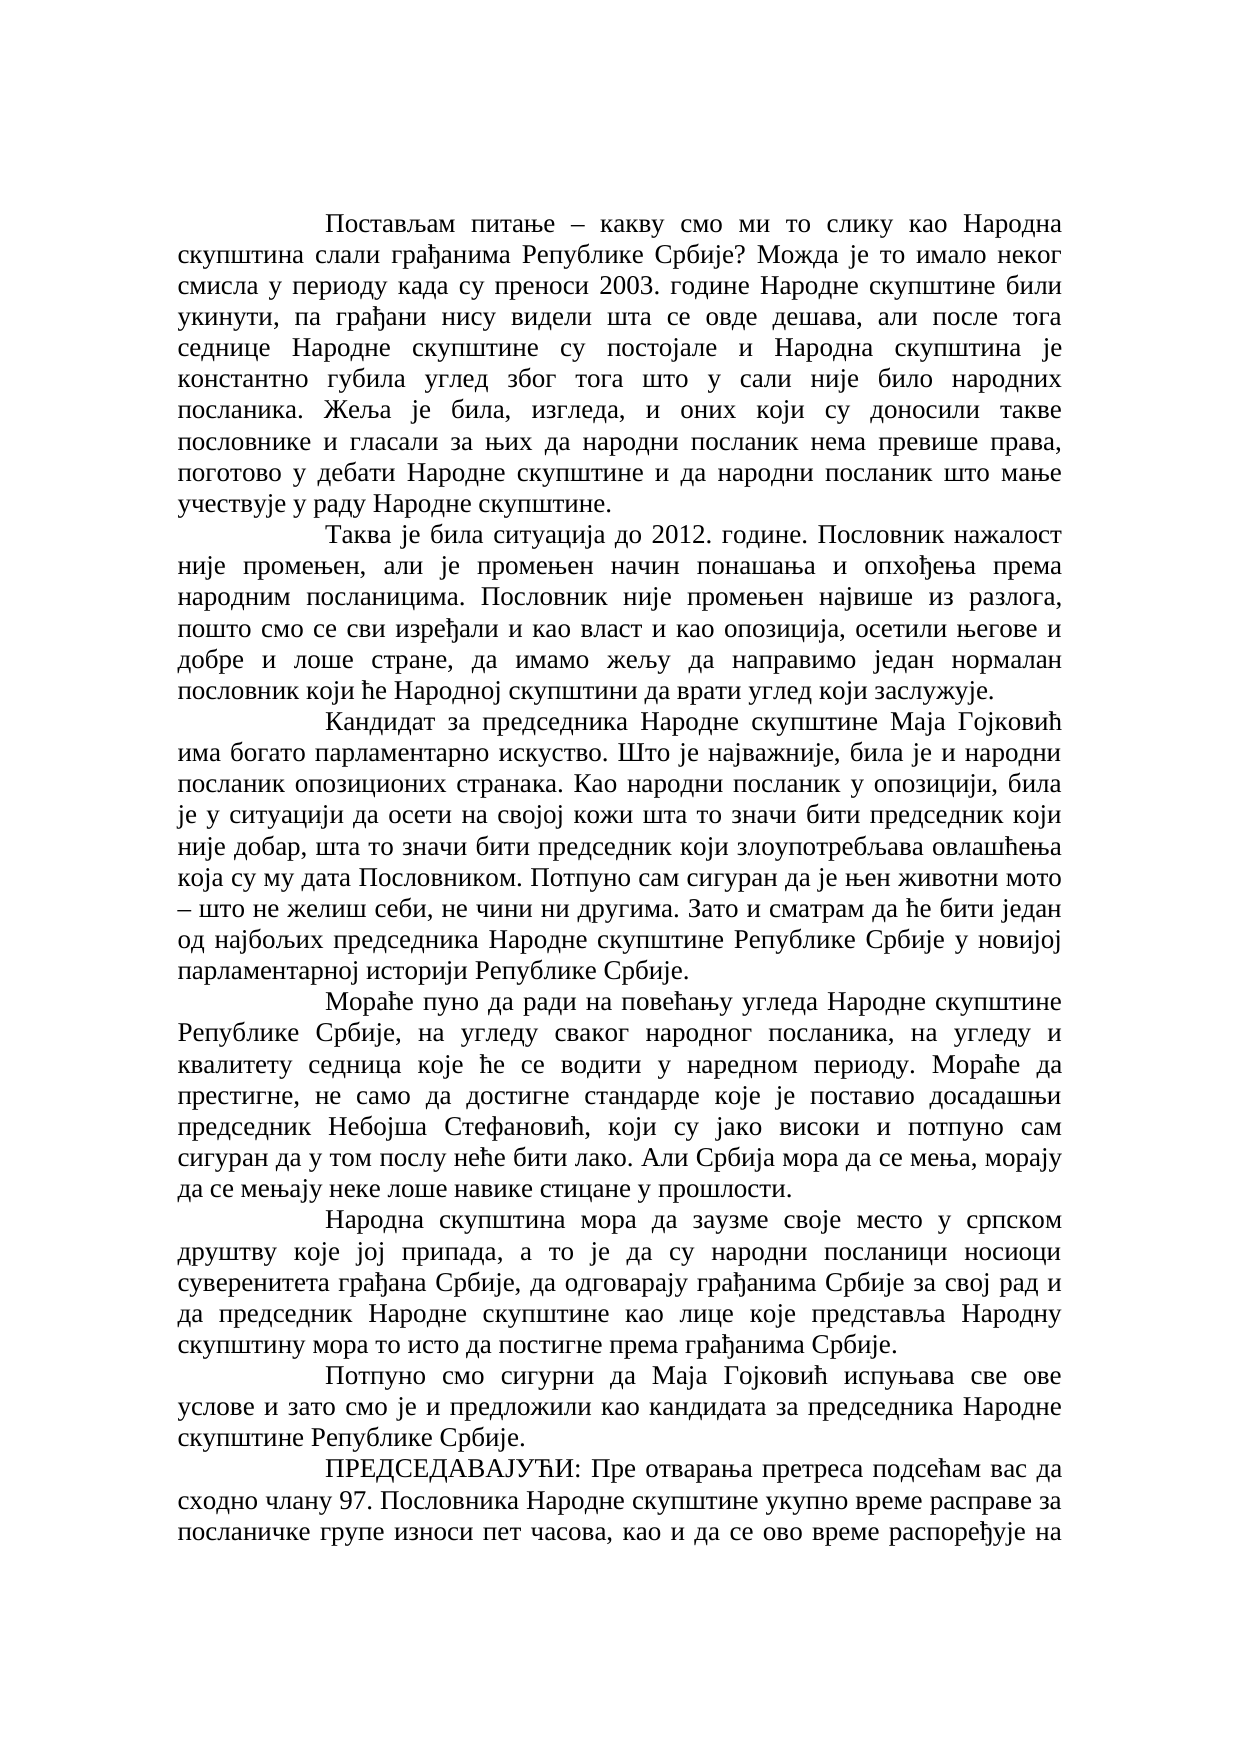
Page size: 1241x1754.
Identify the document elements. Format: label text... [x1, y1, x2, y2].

text Потпуно смо сигурни да Маја Гојковић испуњава све ове услове и зато смо је и предложили као кандидата за председника Народне скупштине Републике Србије. [177, 1359, 1063, 1453]
text Кандидат за председника Народне скупштине Маја Гојковић има богато парламентарно искуство. Што је најважније, била је и народни посланик опозиционих странака. Као народни посланик у опозицији, била је у ситуацији да осети на својој кожи шта то значи бити председник који није добар, шта то значи бити председник који злоупотребљава овлашћења која су му дата Пословником. Потпуно сам сигуран да је њен животни мото – што не желиш себи, не чини ни другима. Зато и сматрам да ће бити један од најбољих председника Народне скупштине Републике Србије у новијој парламентарној историји Републике Србије. [177, 705, 1063, 985]
text Таква је била ситуација до 2012. године. Пословник нажалост није промењен, али је промењен начин понашања и опхођења према народним посланицима. Пословник није промењен највише из разлога, пошто смо се сви изређали и као власт и као опозиција, осетили његове и добре и лоше стране, да имамо жељу да направимо један нормалан пословник који ће Народној скупштини да врати углед који заслужује. [177, 518, 1063, 705]
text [177, 1453, 1063, 1546]
text Народна скупштина мора да заузме своје место у српском друштву које јој припада, а то је да су народни посланици носиоци суверенитета грађана Србије, да одговарају грађанима Србије за свој рад и да председник Народне скупштине као лице које представља Народну скупштину мора то исто да постигне према грађанима Србије. [177, 1203, 1063, 1359]
text Мораће пуно да ради на повећању угледа Народне скупштине Републике Србије, на угледу сваког народног посланика, на угледу и квалитету седница које ће се водити у наредном периоду. Мораће да престигне, не само да достигне стандарде које је поставио досадашњи председник Небојша Стефановић, који су јако високи и потпуно сам сигуран да у том послу неће бити лако. Али Србија мора да се мења, морају да се мењају неке лоше навике стицане у прошлости. [177, 985, 1063, 1203]
text Постављам питање – какву смо ми то слику као Народна скупштина слали грађанима Републике Србије? Можда је то имало неког смисла у периоду када су преноси 2003. године Народне скупштине били укинути, па грађани нису видели шта се овде дешава, али после тога седнице Народне скупштине су постојале и Народна скупштина је константно губила углед због тога што у сали није било народних посланика. Жеља је била, изгледа, и оних који су доносили такве пословнике и гласали за њих да народни посланик нема превише права, поготово у дебати Народне скупштине и да народни посланик што мање учествује у раду Народне скупштине. [177, 207, 1063, 518]
